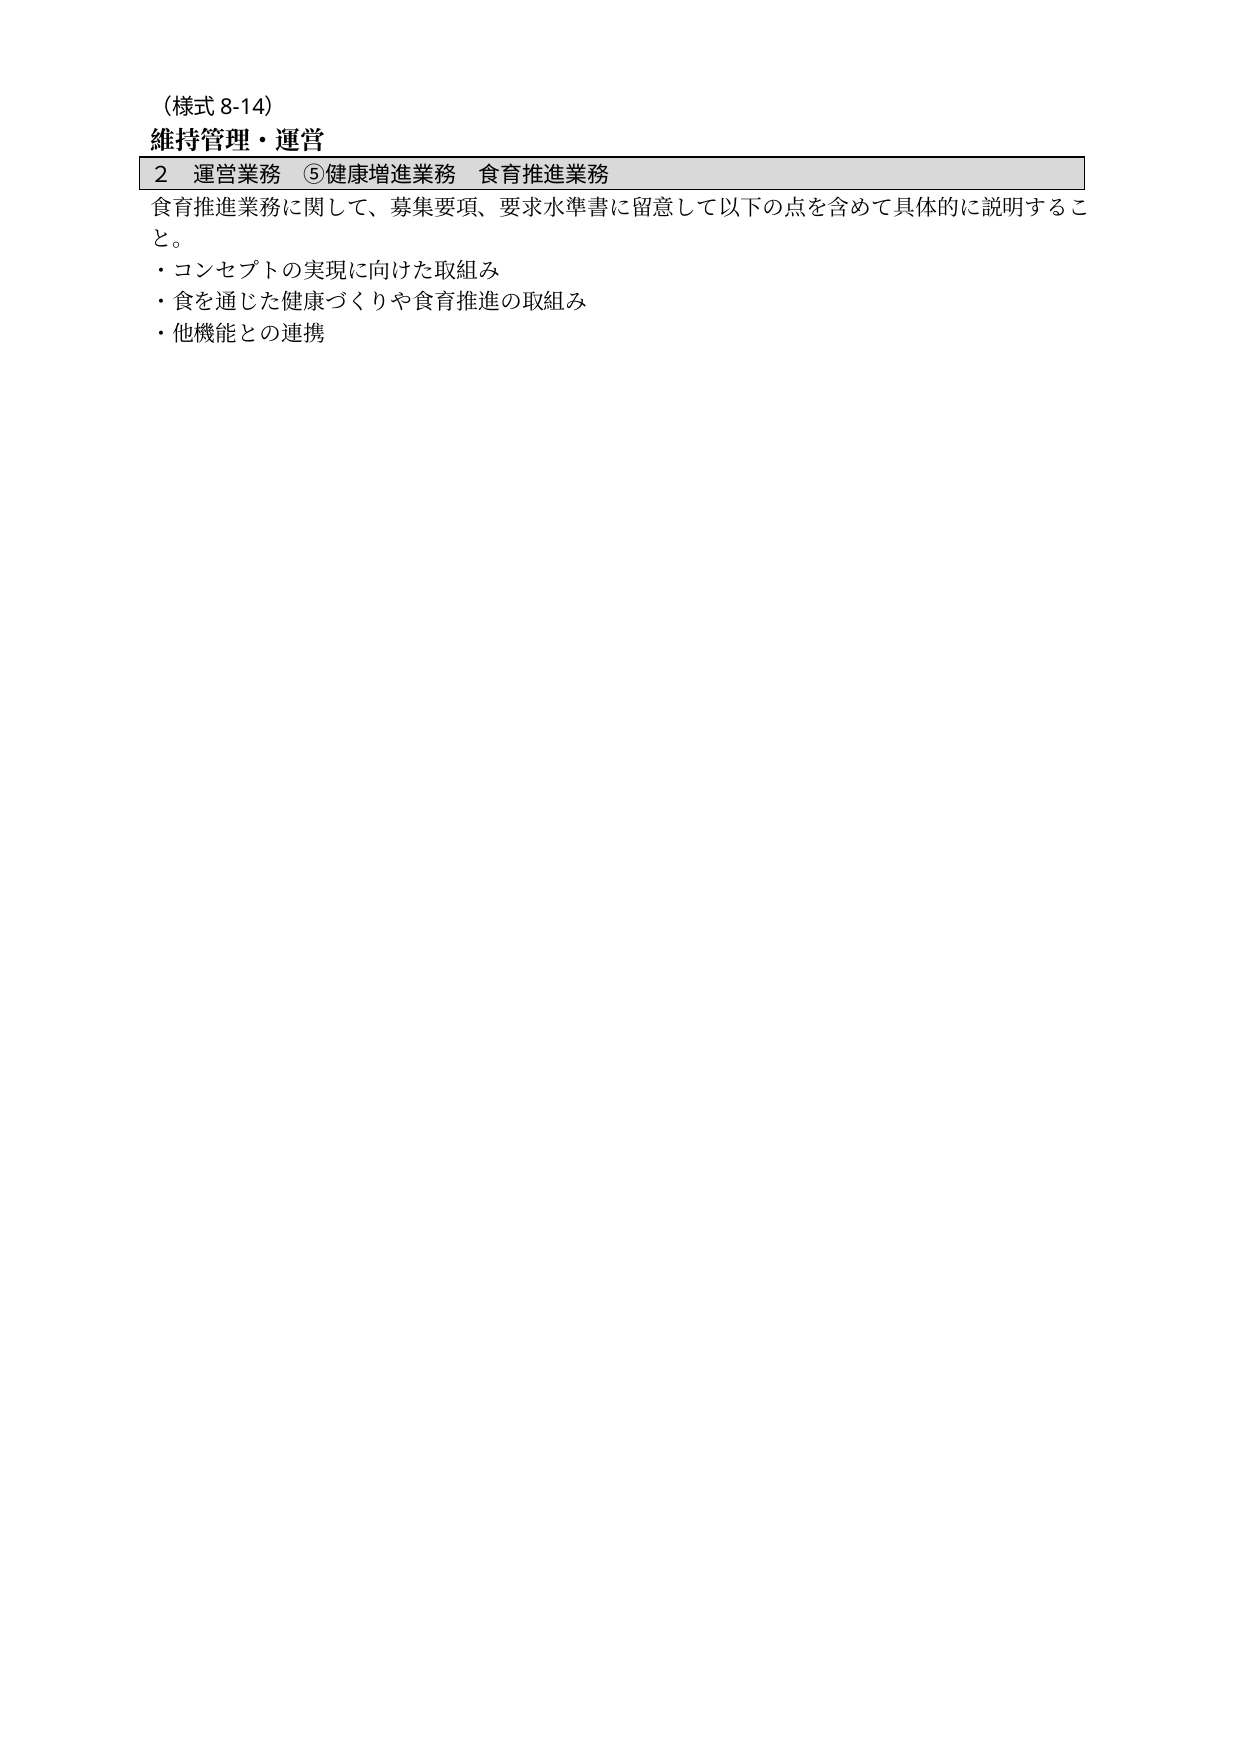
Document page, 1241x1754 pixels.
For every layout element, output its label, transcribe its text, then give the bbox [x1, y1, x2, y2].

table_header ２ 運営業務 ⑤健康増進業務 食育推進業務 [140, 158, 1084, 189]
text ・食を通じた健康づくりや食育推進の取組み [150, 284, 1090, 316]
text 食育推進業務に関して、募集要項、要求水準書に留意して以下の点を含めて具体的に説明すること。 [150, 190, 1090, 253]
text ・他機能との連携 [150, 316, 998, 347]
text ・コンセプトの実現に向けた取組み [150, 253, 1090, 284]
text 維持管理・運営 [150, 120, 998, 156]
